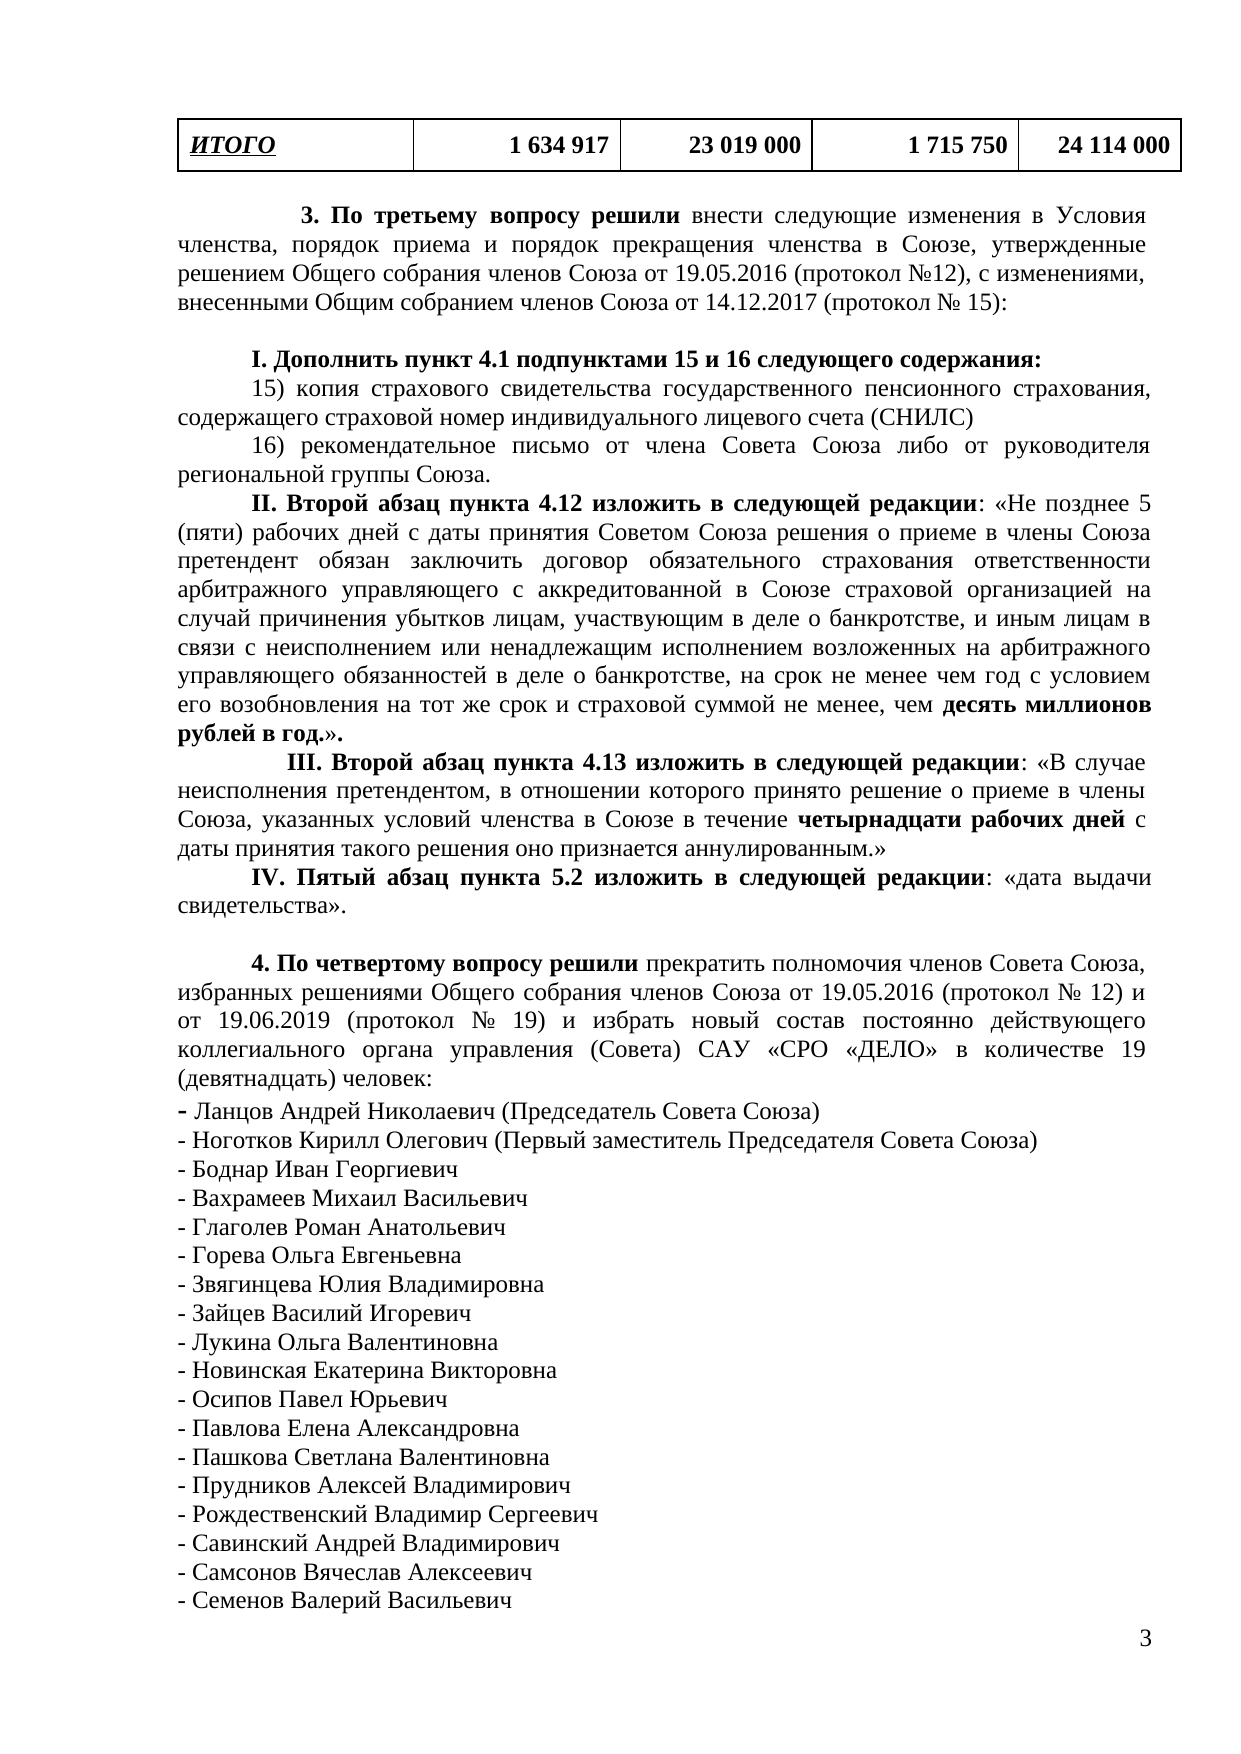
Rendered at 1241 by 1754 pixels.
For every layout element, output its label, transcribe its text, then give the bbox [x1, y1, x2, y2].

text - Самсонов Вячеслав Алексеевич [177, 1557, 1152, 1585]
text - Горева Ольга Евгеньевна [177, 1240, 1152, 1269]
text - Павлова Елена Александровна [177, 1413, 1152, 1442]
table_cell ИТОГО [179, 120, 413, 170]
text - Боднар Иван Георгиевич [177, 1154, 1152, 1183]
text - Зайцев Василий Игоревич [177, 1298, 1152, 1327]
text II. Второй абзац пункта 4.12 изложить в следующей редакции: «Не позднее 5 (пяти) рабочих дней с даты принятия Советом Союза решения о приеме в члены Союза претендент обязан заключить договор обязательного страхования ответственности арбитражного управляющего с аккредитованной в Союзе страховой организацией на случай причинения убытков лицам, участвующим в деле о банкротстве, и иным лицам в связи с неисполнением или ненадлежащим исполнением возложенных на арбитражного управляющего обязанностей в деле о банкротстве, на срок не менее чем год с условием его возобновления на тот же срок и страховой суммой не менее, чем десять миллионов рублей в год.». [177, 488, 1152, 747]
text - Ланцов Андрей Николаевич (Председатель Совета Союза) [177, 1092, 1152, 1125]
table_cell 24 114 000 [1019, 120, 1180, 170]
table_cell 1 715 750 [813, 120, 1018, 170]
text - Звягинцева Юлия Владимировна [177, 1269, 1152, 1298]
text - Семенов Валерий Васильевич [177, 1585, 1152, 1614]
text I. Дополнить пункт 4.1 подпунктами 15 и 16 следующего содержания: [177, 344, 1152, 373]
list 4. По четвертому вопросу решили прекратить полномочия членов Совета Союза, избранных решениями Общего собрания членов Союза от 19.05.2016 (протокол № 12) и от 19.06.2019 (протокол № 19) и избрать новый состав постоянно действующего коллегиального органа управления (Совета) САУ «СРО «ДЕЛО» в количестве 19 (девятнадцать) человек: [177, 948, 1146, 1092]
text 16) рекомендательное письмо от члена Совета Союза либо от руководителя региональной группы Союза. [177, 431, 1152, 488]
text - Савинский Андрей Владимирович [177, 1528, 1152, 1557]
table_cell 1 634 917 [414, 120, 620, 170]
text - Новинская Екатерина Викторовна [177, 1355, 1152, 1384]
text 3. По третьему вопросу решили внести следующие изменения в Условия членства, порядок приема и порядок прекращения членства в Союзе, утвержденные решением Общего собрания членов Союза от 19.05.2016 (протокол №12), с изменениями, внесенными Общим собранием членов Союза от 14.12.2017 (протокол № 15): [177, 201, 1146, 316]
text - Осипов Павел Юрьевич [177, 1384, 1152, 1413]
text III. Второй абзац пункта 4.13 изложить в следующей редакции: «В случае неисполнения претендентом, в отношении которого принято решение о приеме в члены Союза, указанных условий членства в Союзе в течение четырнадцати рабочих дней с даты принятия такого решения оно признается аннулированным.» [177, 747, 1146, 862]
text IV. Пятый абзац пункта 5.2 изложить в следующей редакции: «дата выдачи свидетельства». [177, 862, 1152, 919]
text - Рождественский Владимир Сергеевич [177, 1499, 1152, 1528]
text - Пашкова Светлана Валентиновна [177, 1442, 1152, 1470]
text - Лукина Ольга Валентиновна [177, 1327, 1152, 1355]
text - Вахрамеев Михаил Васильевич [177, 1183, 1152, 1212]
table_cell 23 019 000 [621, 120, 811, 170]
text - Прудников Алексей Владимирович [177, 1470, 1152, 1499]
text 15) копия страхового свидетельства государственного пенсионного страхования, содержащего страховой номер индивидуального лицевого счета (СНИЛС) [177, 373, 1152, 431]
text - Глаголев Роман Анатольевич [177, 1212, 1152, 1240]
text - Ноготков Кирилл Олегович (Первый заместитель Председателя Совета Союза) [177, 1125, 1152, 1154]
